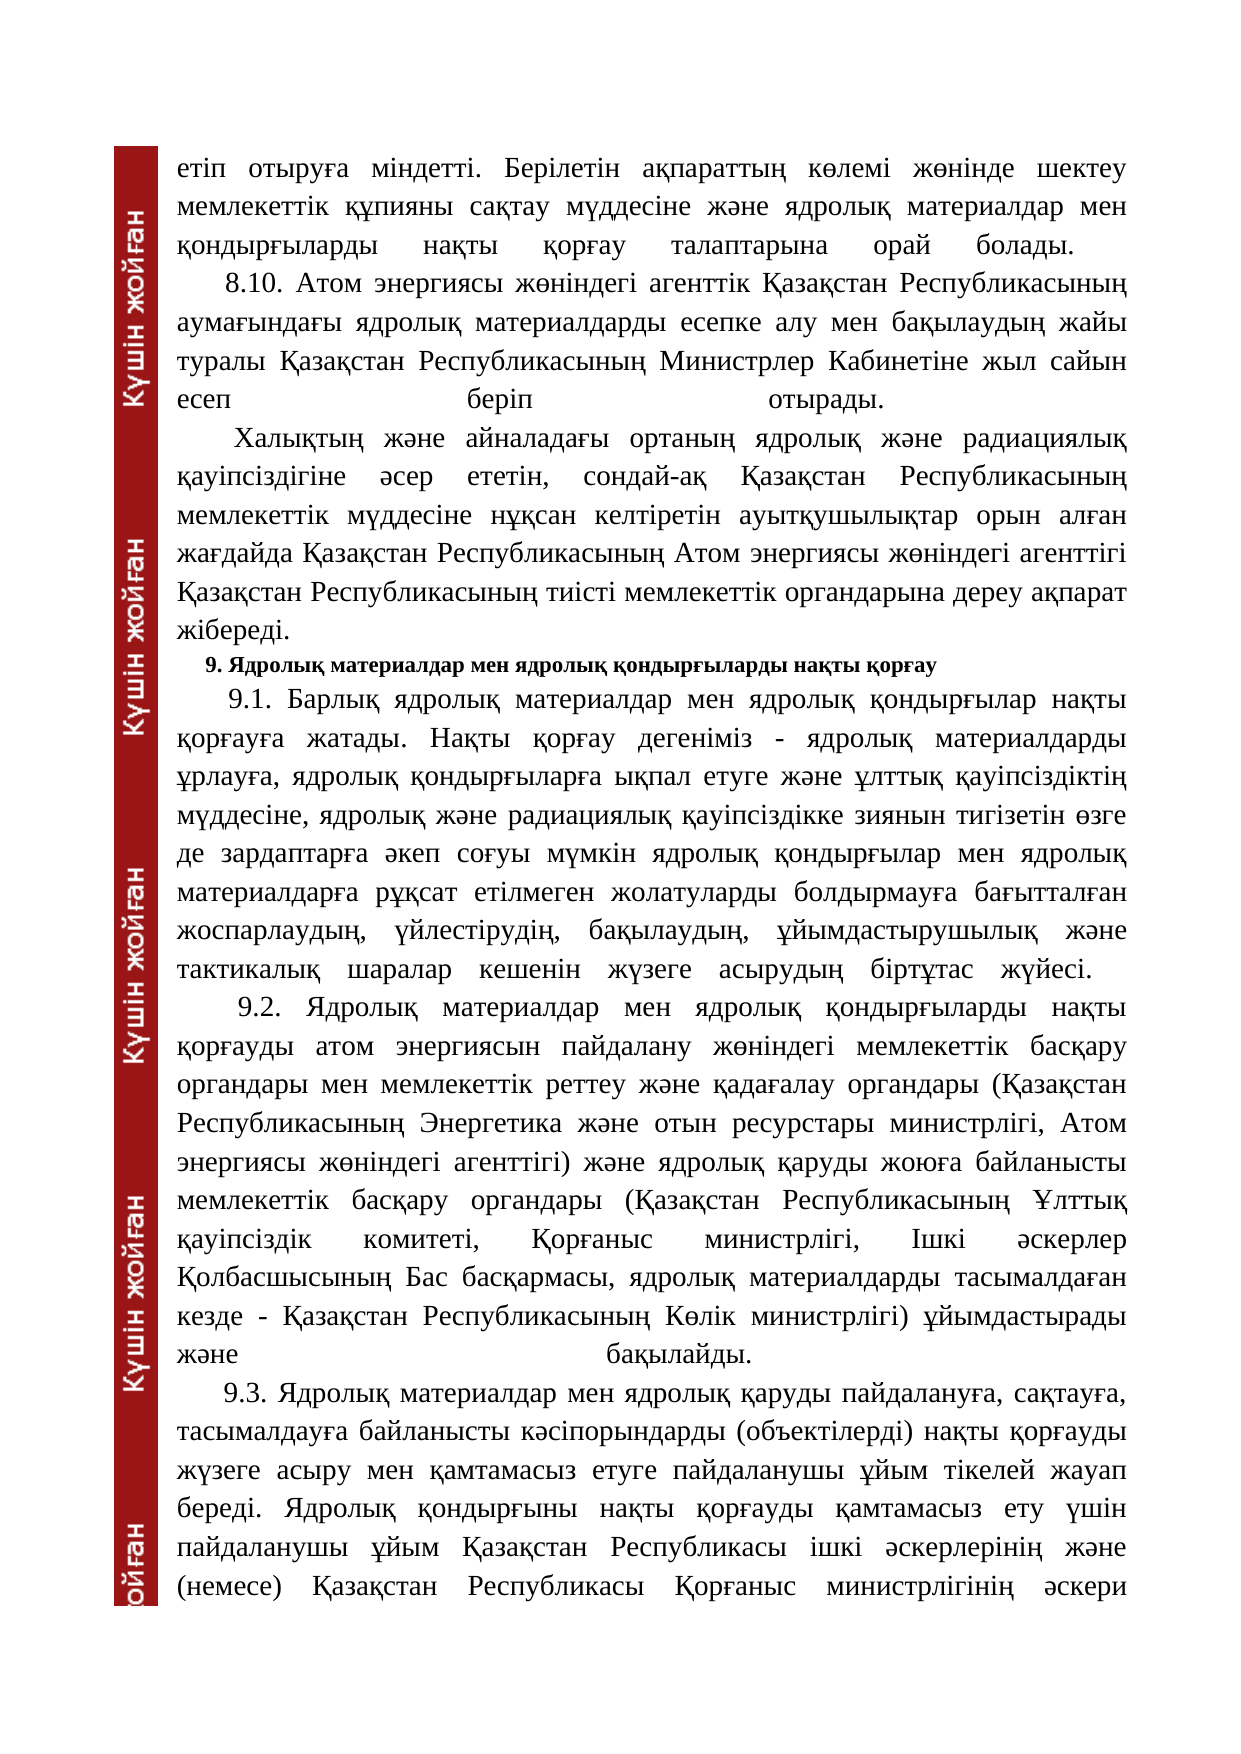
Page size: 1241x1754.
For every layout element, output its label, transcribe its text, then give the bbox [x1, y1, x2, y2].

picture [114, 677, 158, 681]
picture [114, 646, 158, 651]
picture [114, 146, 158, 150]
text 9. Ядролық материалдар мен ядролық қондырғыларды нақты қорғау [112, 651, 1128, 677]
picture [114, 1601, 158, 1606]
